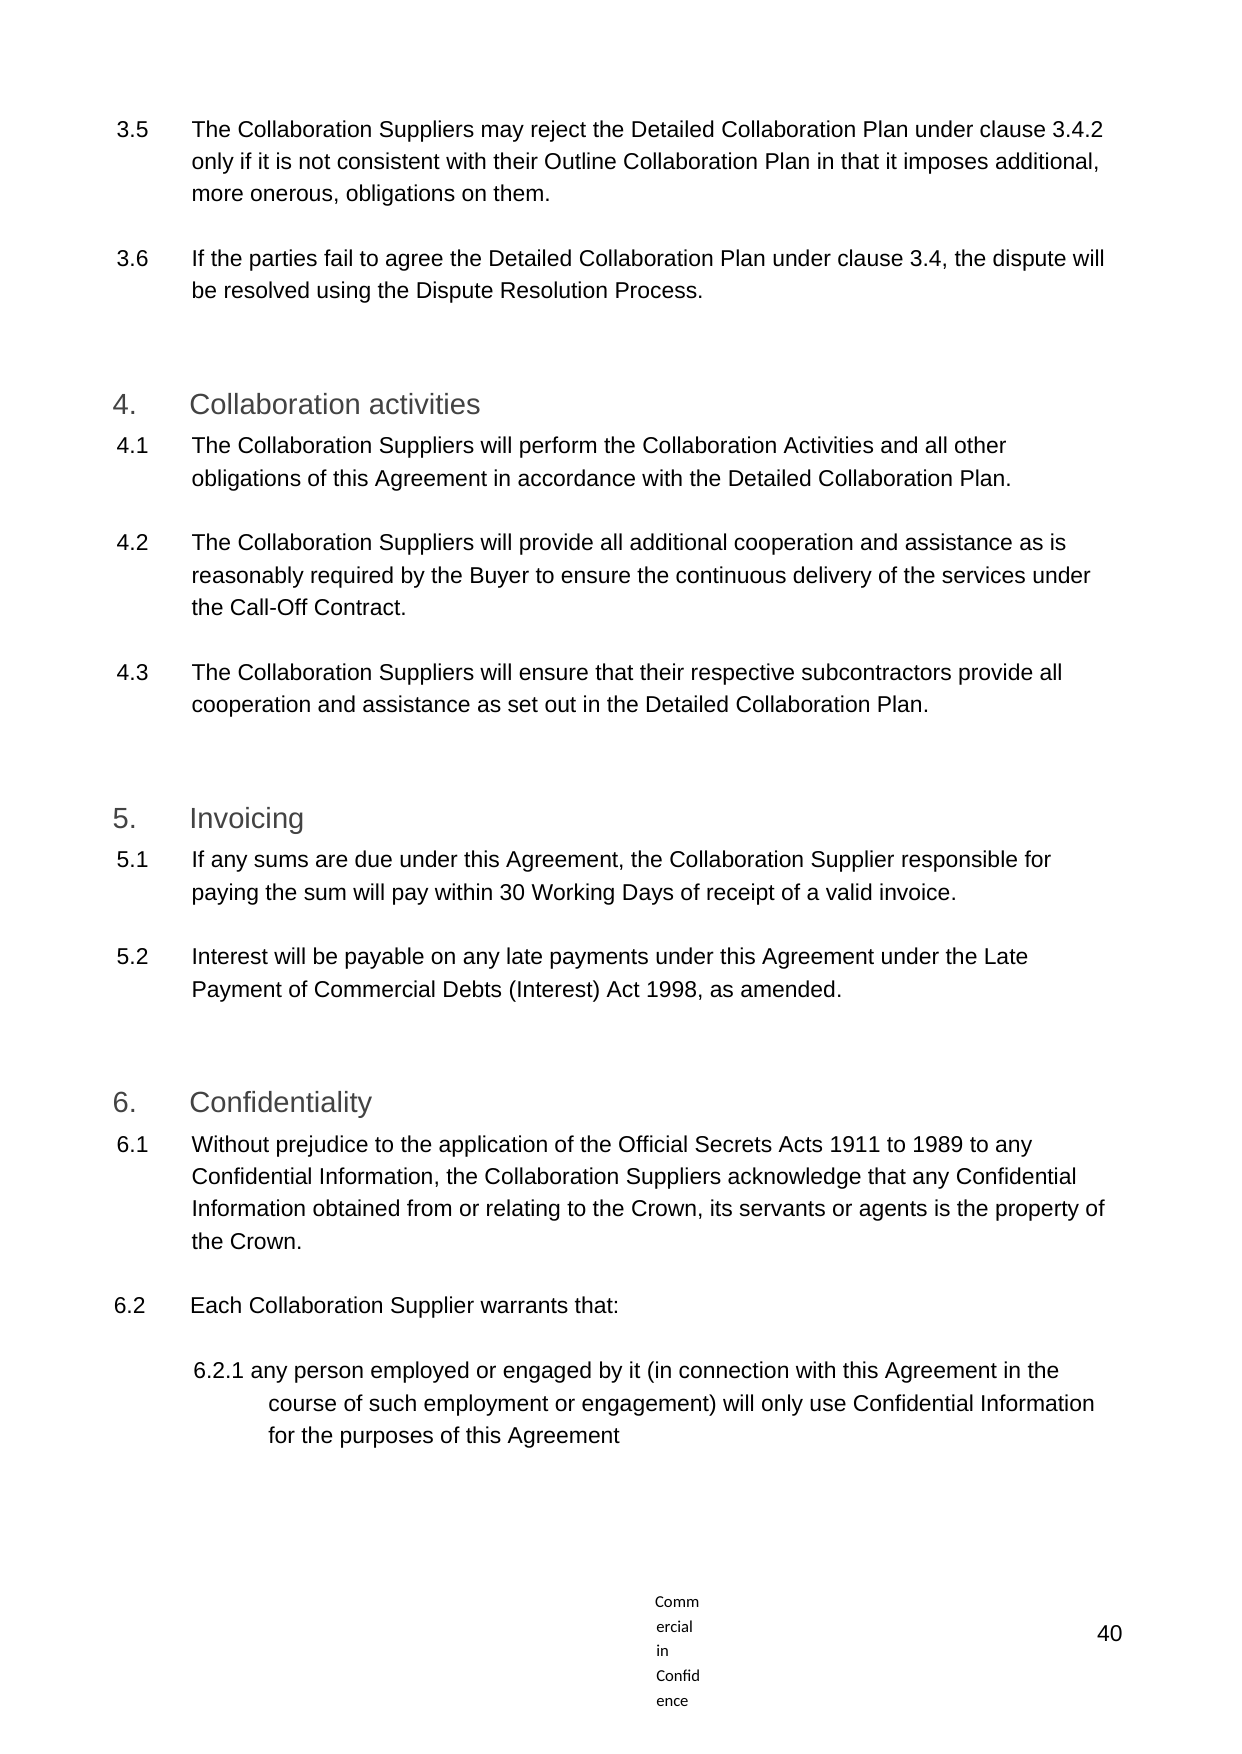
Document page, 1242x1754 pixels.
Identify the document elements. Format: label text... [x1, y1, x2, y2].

text 4.1 The Collaboration Suppliers will perform the Collaboration Activities and all other obligations of this Agreement in accordance with the Detailed Collaboration Plan. [116, 432, 1121, 491]
text 5.1 If any sums are due under this Agreement, the Collaboration Supplier responsible for paying the sum will pay within 30 Working Days of receipt of a valid invoice. [116, 846, 1121, 905]
text 5.2 Interest will be payable on any late payments under this Agreement under the Late Payment of Commercial Debts (Interest) Act 1998, as amended. [116, 943, 1121, 1002]
text 4.2 The Collaboration Suppliers will provide all additional cooperation and assistance as is reasonably required by the Buyer to ensure the continuous delivery of the services under the Call-Off Contract. [116, 529, 1121, 621]
text 4.3 The Collaboration Suppliers will ensure that their respective subcontractors provide all cooperation and assistance as set out in the Detailed Collaboration Plan. [116, 659, 1121, 718]
text 6.2 Each Collaboration Supplier warrants that: [0, 1292, 1122, 1319]
text 6.1 Without prejudice to the application of the Official Secrets Acts 1911 to 1989 to any Confidential Information, the Collaboration Suppliers acknowledge that any Confidential Information obtained from or relating to the Crown, its servants or agents is the property of the Crown. [116, 1131, 1121, 1254]
subtitle 4. Collaboration activities [0, 387, 1122, 420]
text 3.5 The Collaboration Suppliers may reject the Detailed Collaboration Plan under clause 3.4.2 only if it is not consistent with their Outline Collaboration Plan in that it imposes additional, more onerous, obligations on them. [116, 116, 1121, 207]
subtitle 6. Confidentiality [0, 1085, 1122, 1119]
text 3.6 If the parties fail to agree the Detailed Collaboration Plan under clause 3.4, the dispute will be resolved using the Dispute Resolution Process. [116, 245, 1121, 304]
subtitle 5. Invoicing [0, 801, 1122, 834]
text 6.2.1 any person employed or engaged by it (in connection with this Agreement in the course of such employment or engagement) will only use Confidential Information for the purposes of this Agreement [193, 1357, 1121, 1448]
